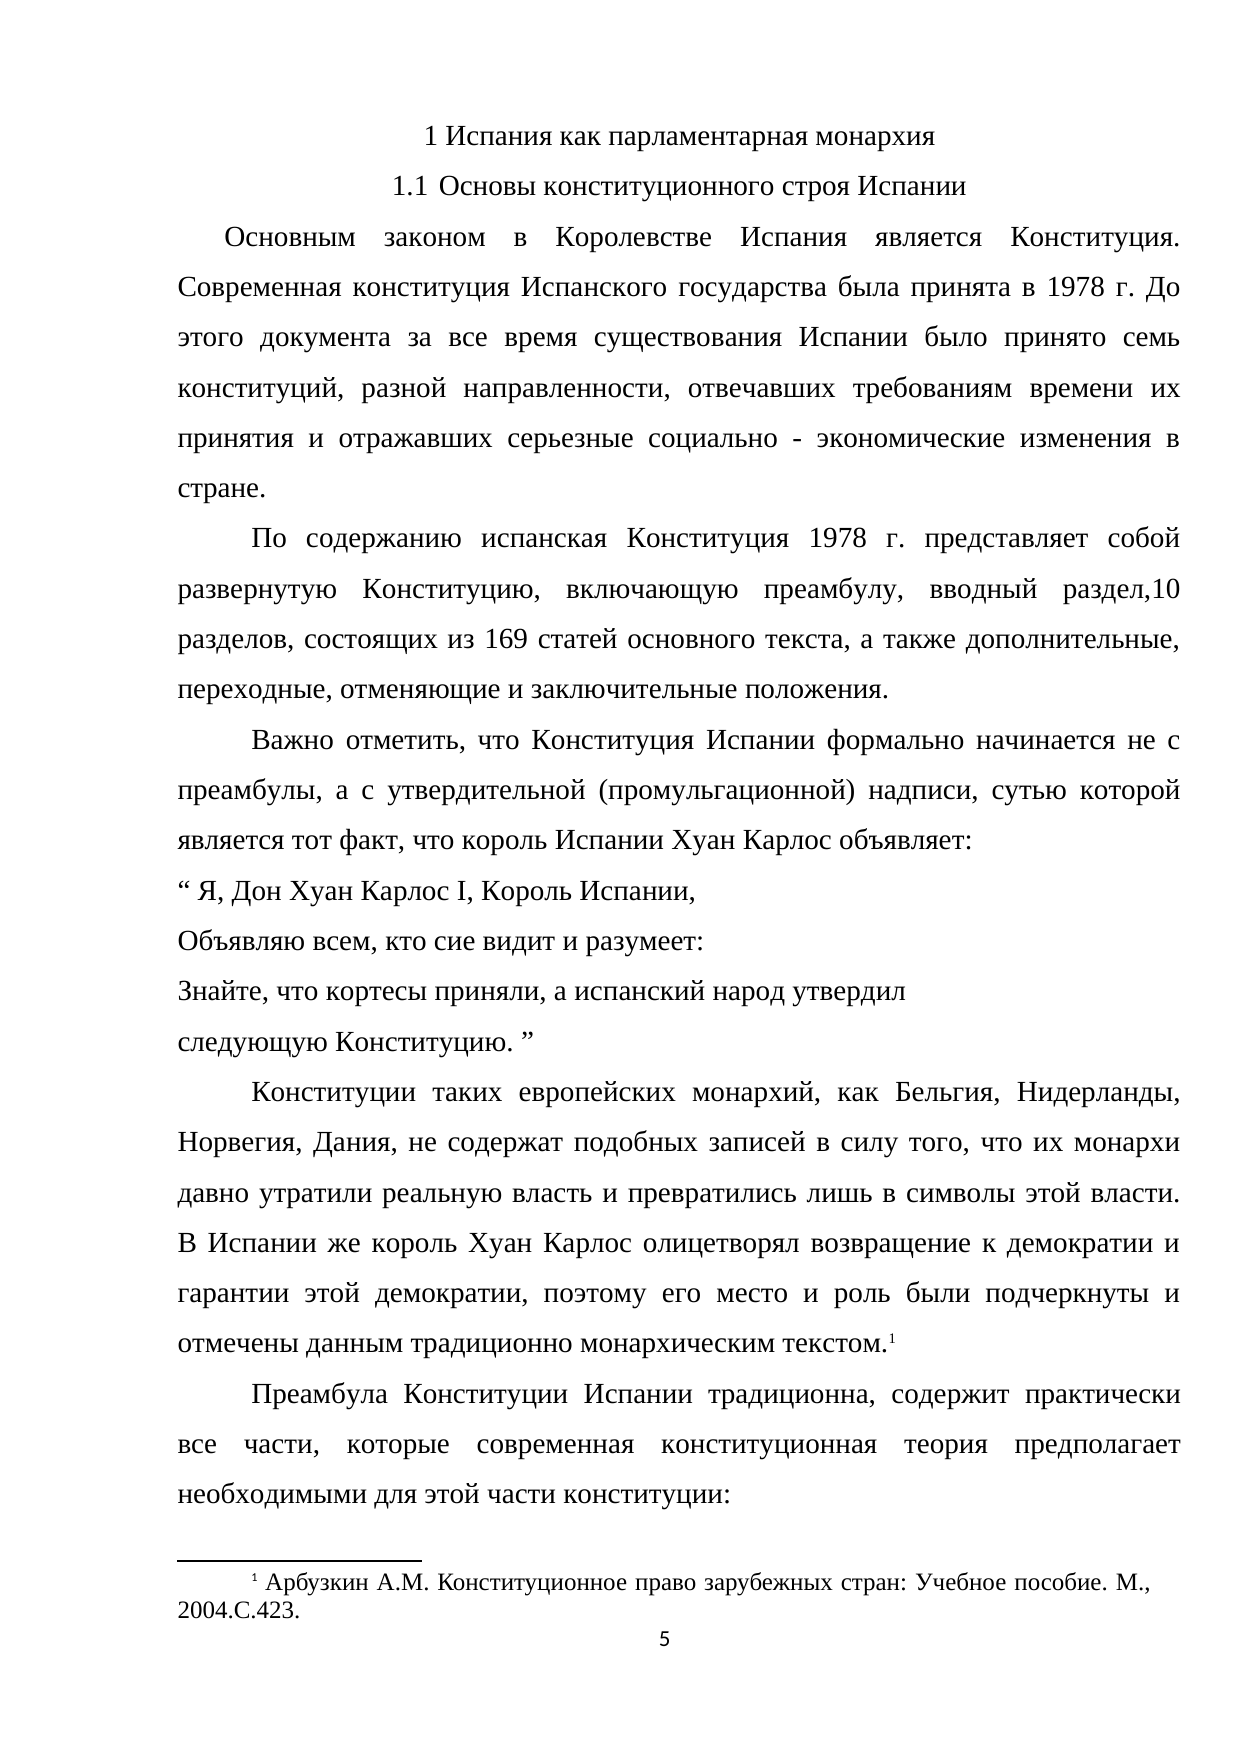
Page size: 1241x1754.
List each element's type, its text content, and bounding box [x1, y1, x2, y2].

text Конституции таких европейских монархий, как Бельгия, Нидерланды, Норвегия, Дания, не содержат подобных записей в силу того, что их монархи давно утратили реальную власть и превратились лишь в символы этой власти. В Испании же король Хуан Карлос олицетворял возвращение к демократии и гарантии этой демократии, поэтому его место и роль были подчеркнуты и отмечены данным традиционно монархическим текстом. [177, 1074, 1181, 1359]
list Основы конституционного строя Испании [177, 168, 1181, 202]
text Основным законом в Королевстве Испания является Конституция. Современная конституция Испанского государства была принята в 1978 г. До этого документа за все время существования Испании было принято семь конституций, разной направленности, отвечавших требованиям времени их принятия и отражавших серьезные социально - экономические изменения в стране. [177, 219, 1181, 504]
text Знайте, что кортесы приняли, а испанский народ утвердил [177, 973, 1181, 1007]
text По содержанию испанская Конституция 1978 г. представляет собой развернутую Конституцию, включающую преамбулу, вводный раздел,10 разделов, состоящих из 169 статей основного текста, а также дополнительные, переходные, отменяющие и заключительные положения. [177, 521, 1181, 705]
text следующую Конституцию. ” [177, 1024, 1181, 1057]
text “ Я, Дон Хуан Карлос I, Король Испании, [177, 873, 1181, 906]
text Важно отметить, что Конституция Испании формально начинается не с преамбулы, а с утвердительной (промульгационной) надписи, сутью которой является тот факт, что король Испании Хуан Карлос объявляет: [177, 722, 1181, 856]
text Преамбула Конституции Испании традиционна, содержит практически все части, которые современная конституционная теория предполагает необходимыми для этой части конституции: [177, 1376, 1181, 1510]
text 1 Испания как парламентарная монархия [177, 118, 1181, 152]
text Объявляю всем, кто сие видит и разумеет: [177, 923, 1181, 957]
